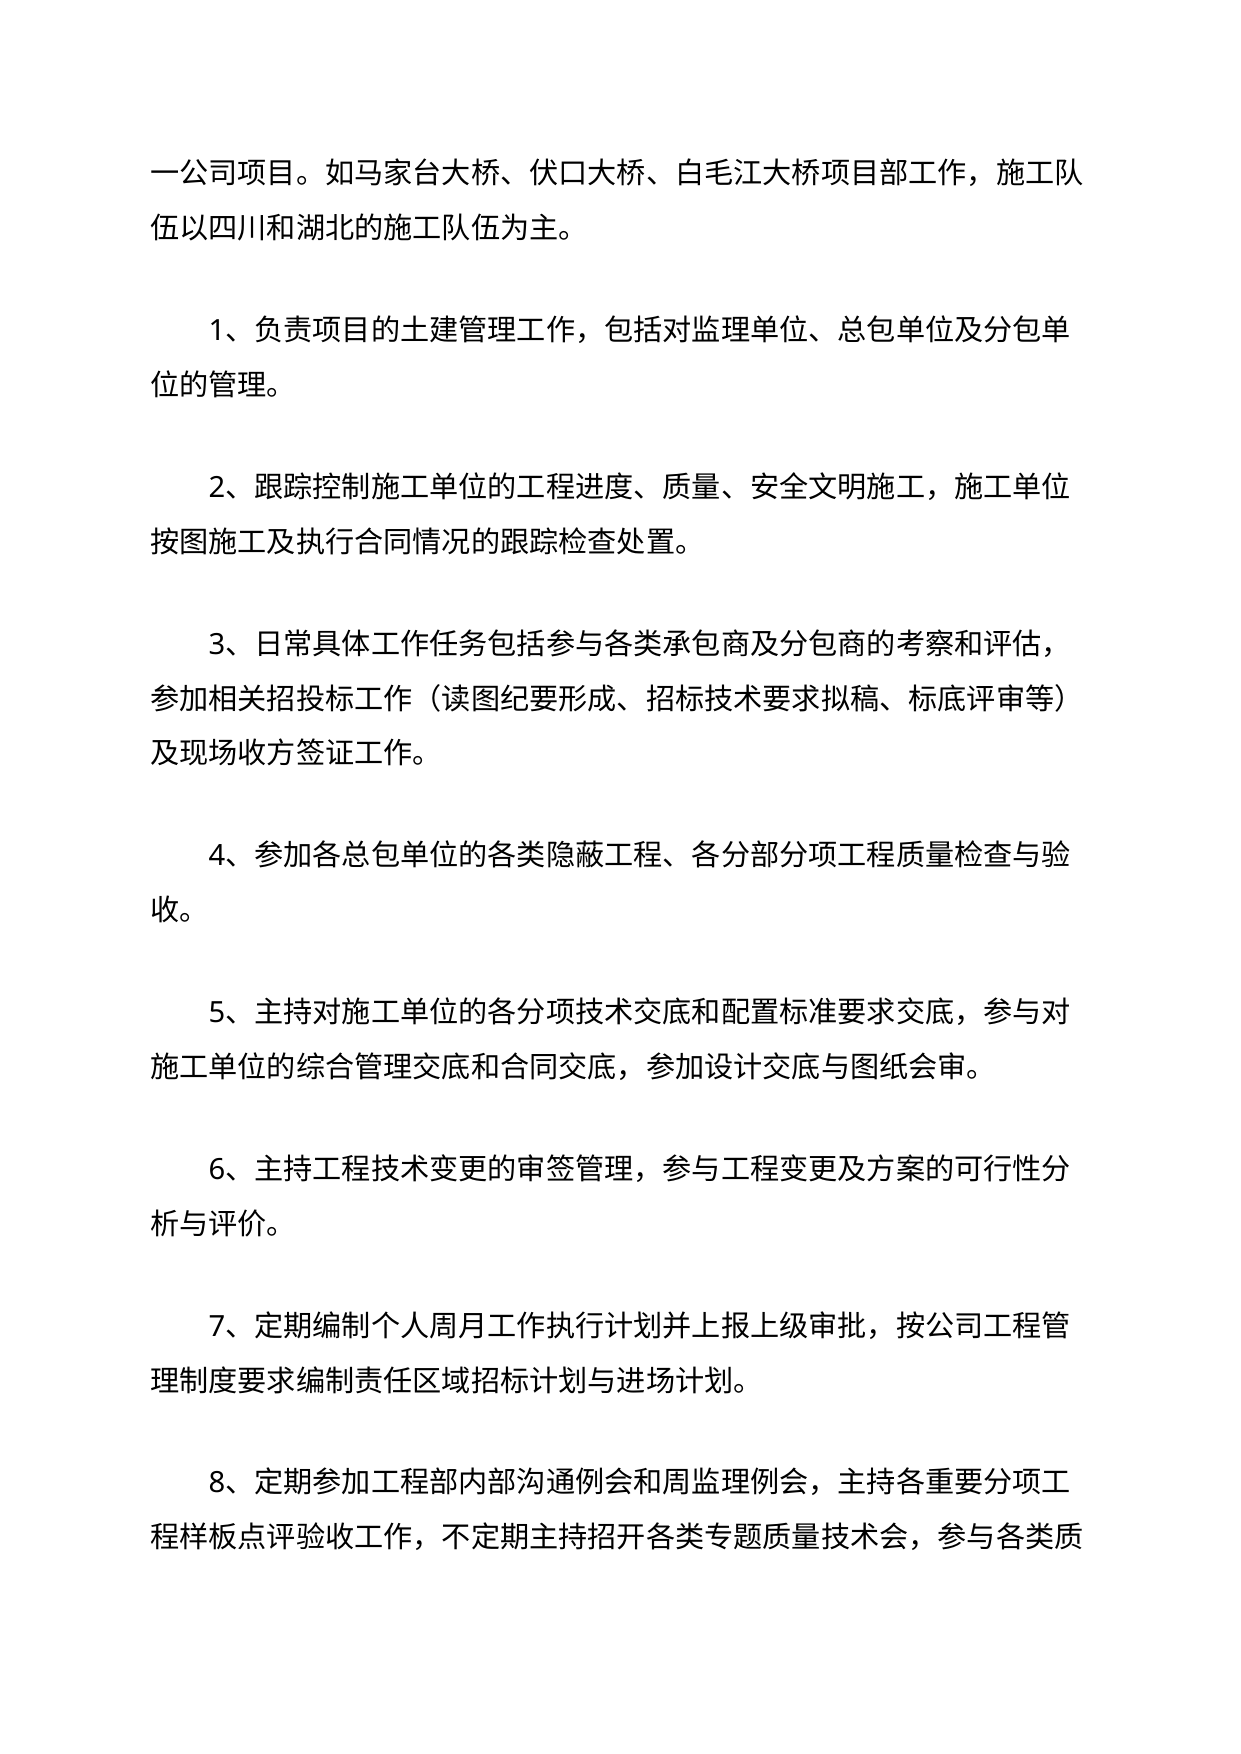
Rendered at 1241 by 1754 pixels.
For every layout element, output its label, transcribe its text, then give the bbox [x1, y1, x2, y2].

text 7、定期编制个人周月工作执行计划并上报上级审批，按公司工程管理制度要求编制责任区域招标计划与进场计划。 [150, 1302, 1090, 1399]
text 4、参加各总包单位的各类隐蔽工程、各分部分项工程质量检查与验收。 [150, 832, 1090, 929]
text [150, 1459, 1090, 1556]
text 1、负责项目的土建管理工作，包括对监理单位、总包单位及分包单位的管理。 [150, 307, 1090, 404]
text 5、主持对施工单位的各分项技术交底和配置标准要求交底，参与对施工单位的综合管理交底和合同交底，参加设计交底与图纸会审。 [150, 989, 1090, 1086]
text 6、主持工程技术变更的审签管理，参与工程变更及方案的可行性分析与评价。 [150, 1145, 1090, 1243]
text 3、日常具体工作任务包括参与各类承包商及分包商的考察和评估，参加相关招投标工作（读图纪要形成、招标技术要求拟稿、标底评审等）及现场收方签证工作。 [150, 620, 1090, 772]
text 2、跟踪控制施工单位的工程进度、质量、安全文明施工，施工单位按图施工及执行合同情况的跟踪检查处置。 [150, 463, 1090, 561]
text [150, 150, 1090, 247]
